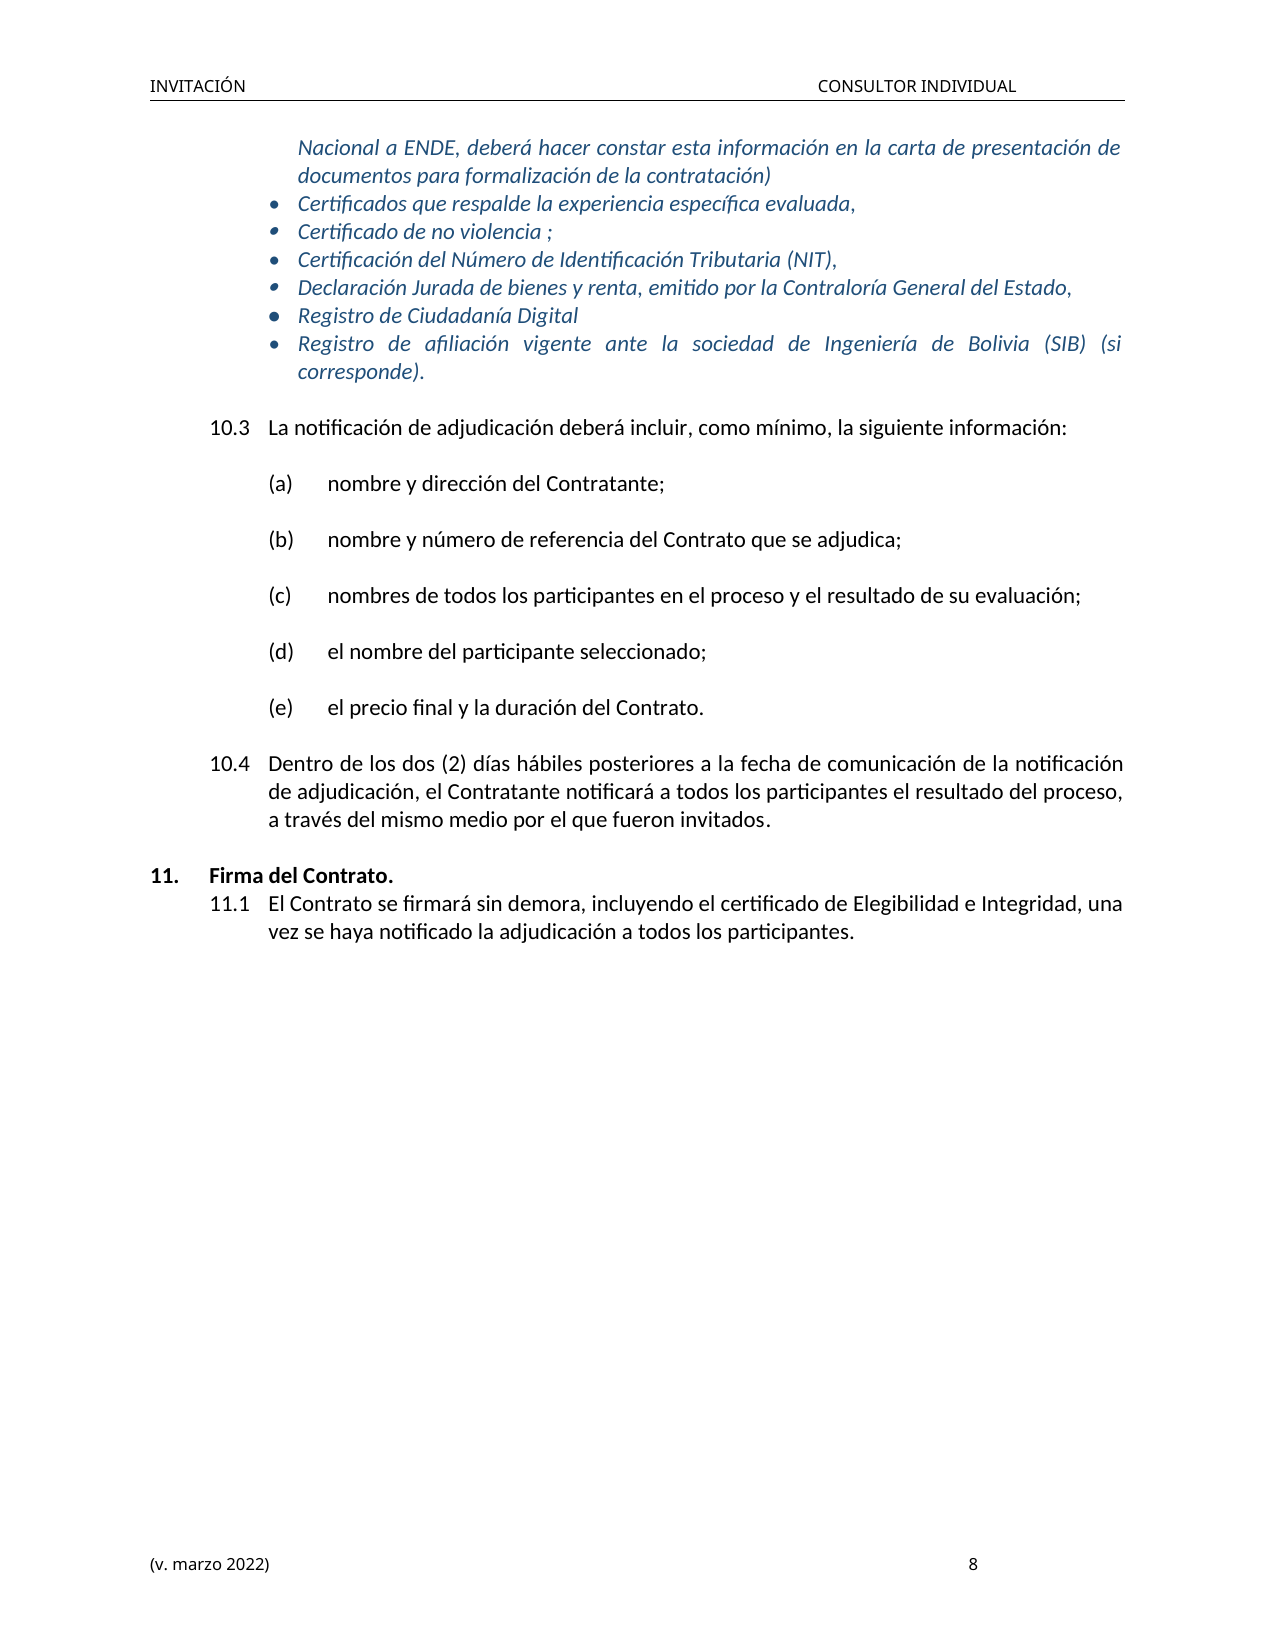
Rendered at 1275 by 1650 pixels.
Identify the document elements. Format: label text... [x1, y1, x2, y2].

list Dentro de los dos (2) días hábiles posteriores a la fecha de comunicación de la notificación de adjudicación, el Contratante notificará a todos los participantes el resultado del proceso, a través del mismo medio por el que fueron invitados. [209, 749, 1125, 833]
list el precio final y la duración del Contrato. [268, 693, 1125, 721]
list • Registro de Ciudadanía Digital [268, 301, 1125, 329]
subtitle Firma del Contrato. [150, 861, 1125, 889]
list nombre y dirección del Contratante; [268, 469, 1125, 497]
list nombres de todos los participantes en el proceso y el resultado de su evaluación; [268, 581, 1125, 609]
list La notificación de adjudicación deberá incluir, como mínimo, la siguiente información: [209, 413, 1125, 441]
list • Certificación del Número de Identificación Tributaria (NIT), [268, 245, 1125, 273]
list nombre y número de referencia del Contrato que se adjudica; [268, 525, 1125, 553]
list • Certificados que respalde la experiencia específica evaluada, [268, 189, 1125, 217]
list Declaración Jurada de bienes y renta, emitido por la Contraloría General del Estado, [268, 273, 1125, 301]
list el nombre del participante seleccionado; [268, 637, 1125, 665]
list El Contrato se firmará sin demora, incluyendo el certificado de Elegibilidad e Integridad, una vez se haya notificado la adjudicación a todos los participantes. [209, 889, 1125, 946]
list • Registro de afiliación vigente ante la sociedad de Ingeniería de Bolivia (SIB) (si corresponde). [268, 329, 1125, 385]
list Certificado de no violencia ; [268, 217, 1125, 245]
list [268, 133, 1125, 189]
